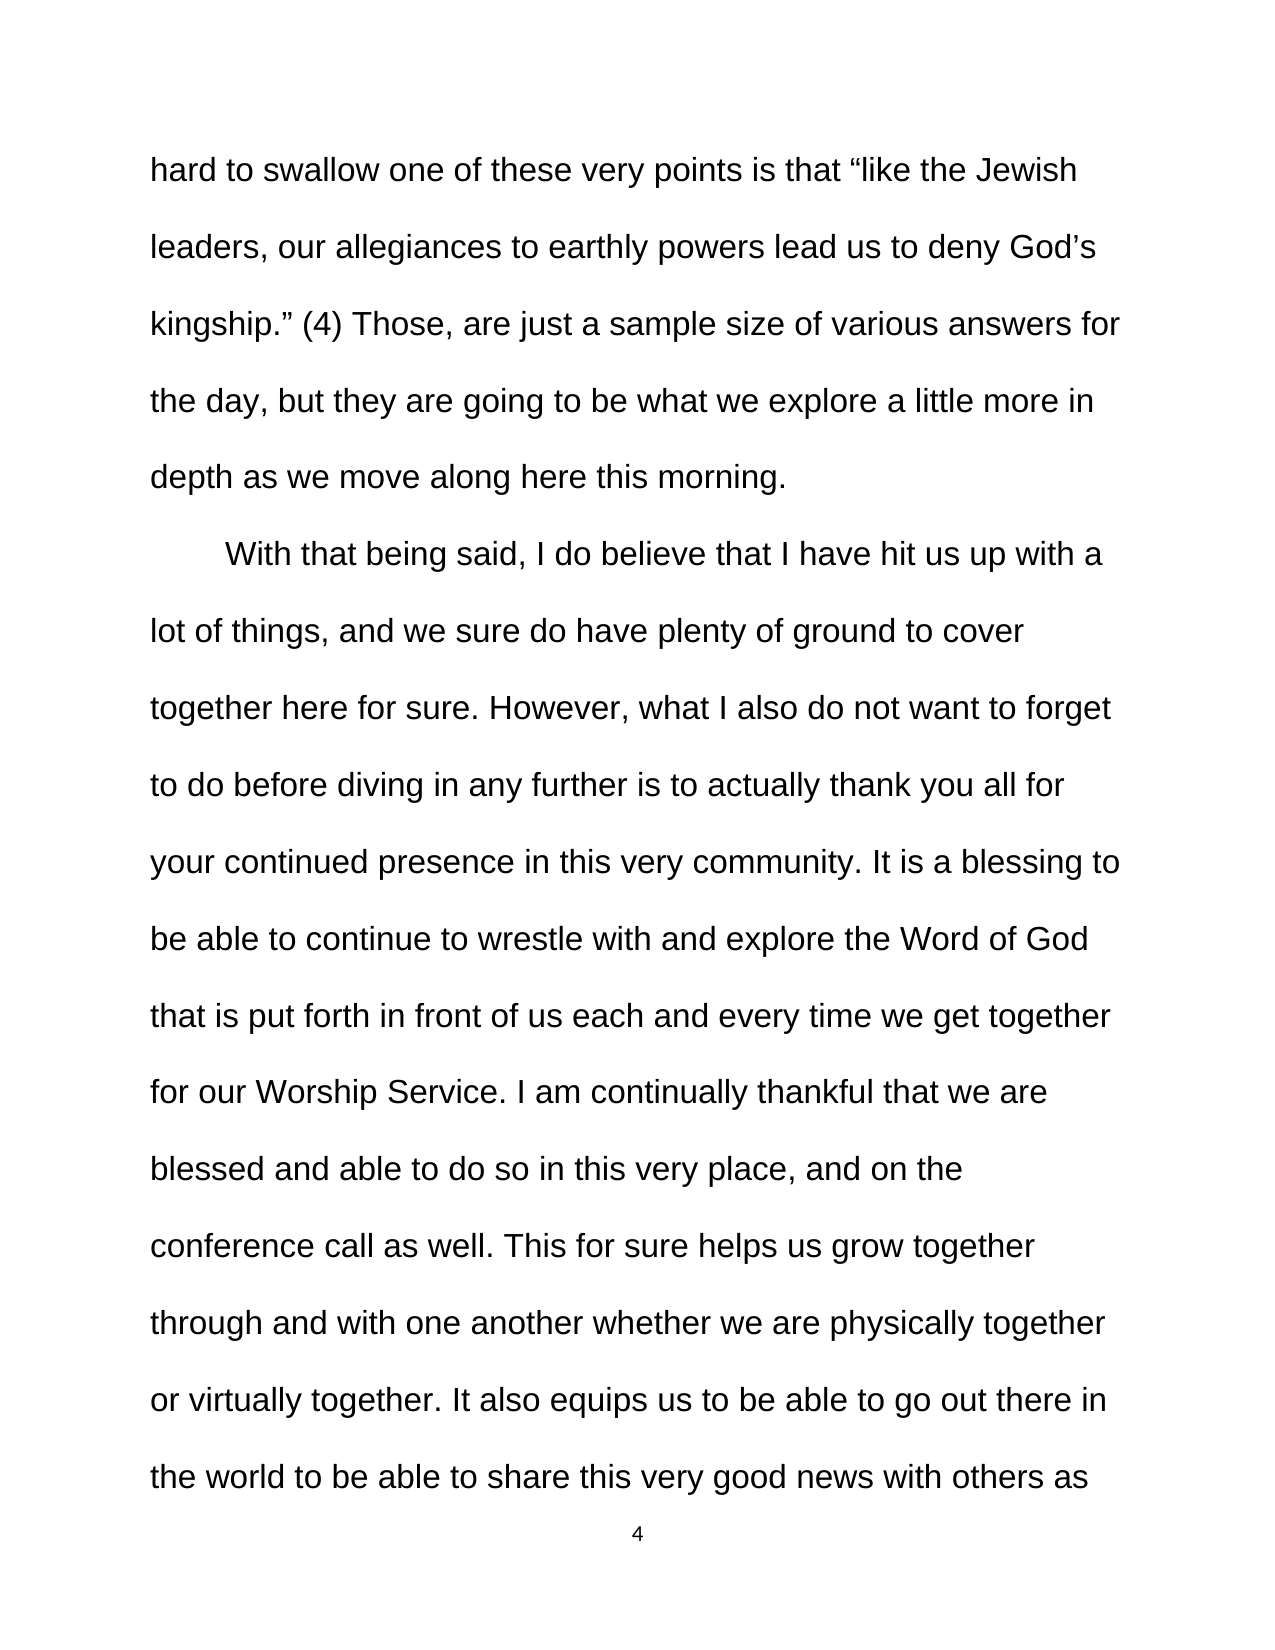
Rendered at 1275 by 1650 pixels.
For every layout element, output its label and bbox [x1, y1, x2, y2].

text [150, 534, 1125, 1495]
text [150, 150, 1125, 496]
